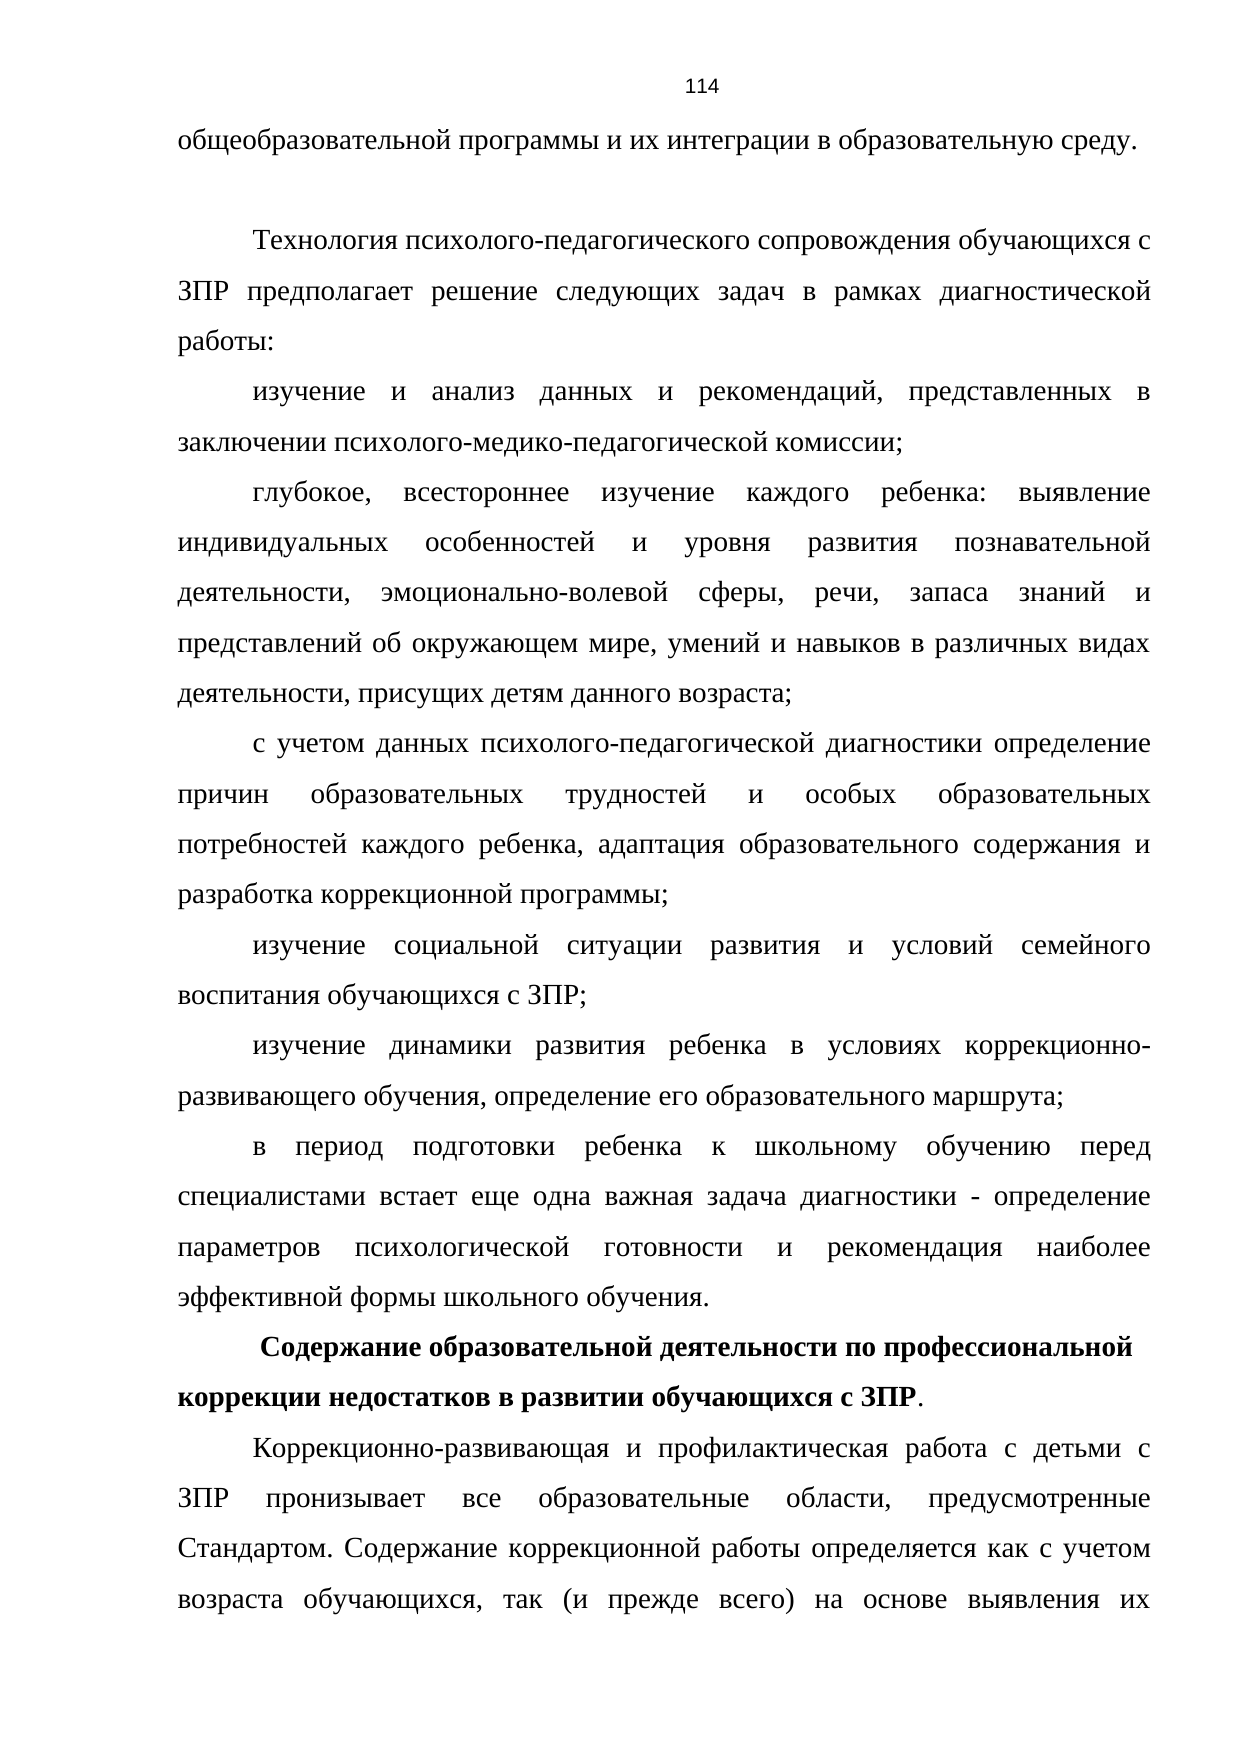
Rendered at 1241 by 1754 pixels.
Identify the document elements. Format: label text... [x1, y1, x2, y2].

text Технология психолого-педагогического сопровождения обучающихся с ЗПР предполагает решение следующих задач в рамках диагностической работы: [177, 222, 1152, 357]
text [177, 1430, 1152, 1614]
text изучение динамики развития ребенка в условиях коррекционно-развивающего обучения, определение его образовательного маршрута; [177, 1027, 1152, 1111]
text в период подготовки ребенка к школьному обучению перед специалистами встает еще одна важная задача диагностики - определение параметров психологической готовности и рекомендация наиболее эффективной формы школьного обучения. [177, 1128, 1152, 1312]
text с учетом данных психолого-педагогической диагностики определение причин образовательных трудностей и особых образовательных потребностей каждого ребенка, адаптация образовательного содержания и разработка коррекционной программы; [177, 726, 1152, 910]
text Содержание образовательной деятельности по профессиональной коррекции недостатков в развитии обучающихся с ЗПР. [177, 1329, 1152, 1413]
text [177, 122, 1152, 155]
text изучение и анализ данных и рекомендаций, представленных в заключении психолого-медико-педагогической комиссии; [177, 373, 1152, 457]
text изучение социальной ситуации развития и условий семейного воспитания обучающихся с ЗПР; [177, 927, 1152, 1011]
text глубокое, всестороннее изучение каждого ребенка: выявление индивидуальных особенностей и уровня развития познавательной деятельности, эмоционально-волевой сферы, речи, запаса знаний и представлений об окружающем мире, умений и навыков в различных видах деятельности, присущих детям данного возраста; [177, 474, 1152, 709]
